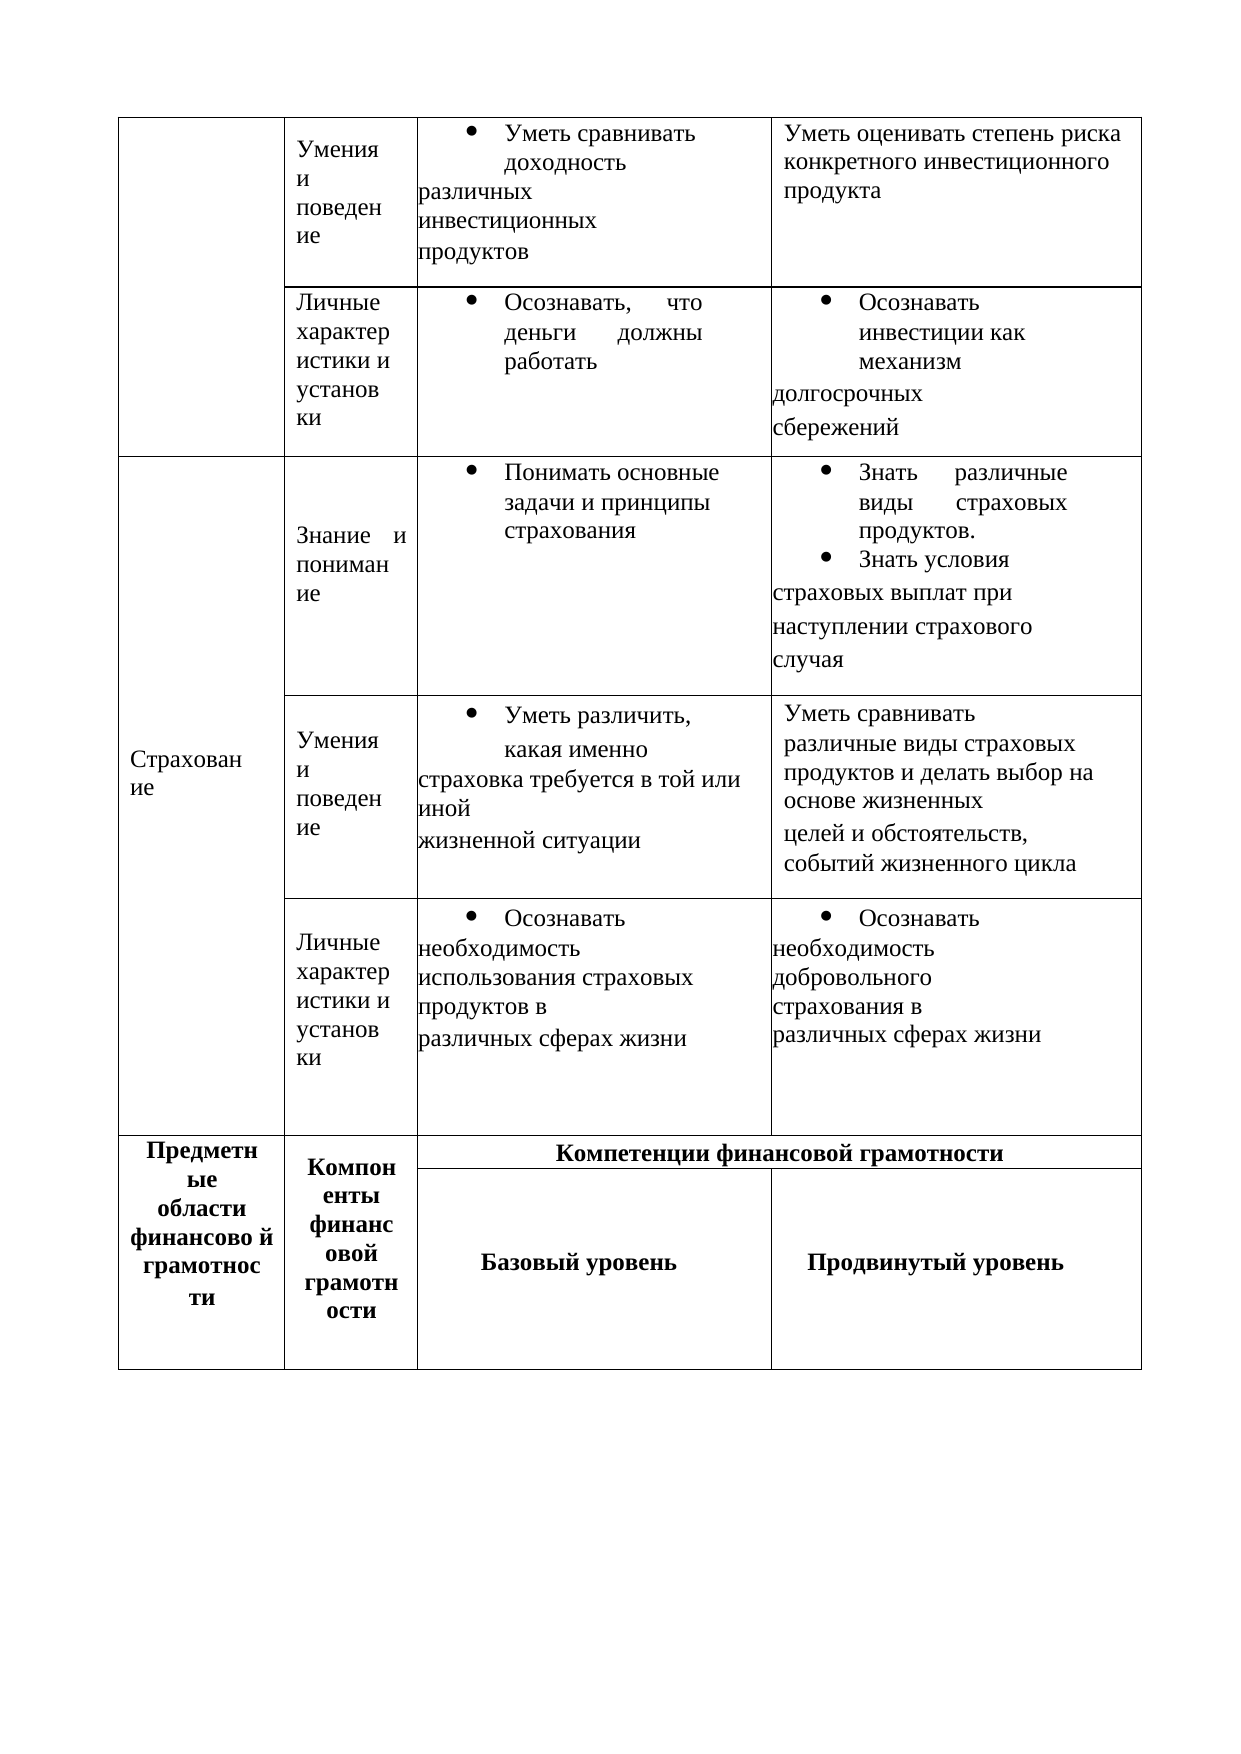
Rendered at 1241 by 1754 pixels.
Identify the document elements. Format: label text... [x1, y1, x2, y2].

table_cell Предметн ые области финансово й грамотнос ти [119, 1136, 284, 1368]
table_cell Умения и поведен ие [285, 118, 417, 286]
table_cell Личные характер истики и установ ки [285, 288, 417, 456]
table_cell Уметь различить, какая именно страховка требуется в той или иной жизненной ситуации [418, 696, 771, 898]
table_cell Страхован ие [119, 457, 284, 1134]
table_cell Умения и поведен ие [285, 696, 417, 898]
table_cell Уметь сравнивать доходность различных инвестиционных продуктов [418, 118, 771, 286]
table_cell Продвинутый уровень [772, 1169, 1141, 1368]
table_cell Уметь сравнивать различные виды страховых продуктов и делать выбор на основе жизненных целей и обстоятельств, событий жизненного цикла [772, 696, 1141, 898]
table_cell [119, 118, 284, 456]
table_cell Базовый уровень [418, 1169, 771, 1368]
table_cell Осознавать необходимость использования страховых продуктов в различных сферах жизни [418, 899, 771, 1134]
table_cell Компон енты финанс овой грамотн ости [285, 1136, 417, 1368]
table_cell Знать различные виды страховых продуктов. Знать условия страховых выплат при наступлении страхового случая [772, 457, 1141, 695]
table_cell Осознавать, что деньги должны работать [418, 288, 771, 456]
table_cell Уметь оценивать степень риска конкретного инвестиционного продукта [772, 118, 1141, 286]
table_cell Осознавать необходимость добровольного страхования в различных сферах жизни [772, 899, 1141, 1134]
table_cell Компетенции финансовой грамотности [418, 1136, 1141, 1168]
table_cell Осознавать инвестиции как механизм долгосрочных сбережений [772, 288, 1141, 456]
table_cell Личные характер истики и установ ки [285, 899, 417, 1134]
table_cell Знание и пониман ие [285, 457, 417, 695]
table_cell Понимать основные задачи и принципы страхования [418, 457, 771, 695]
